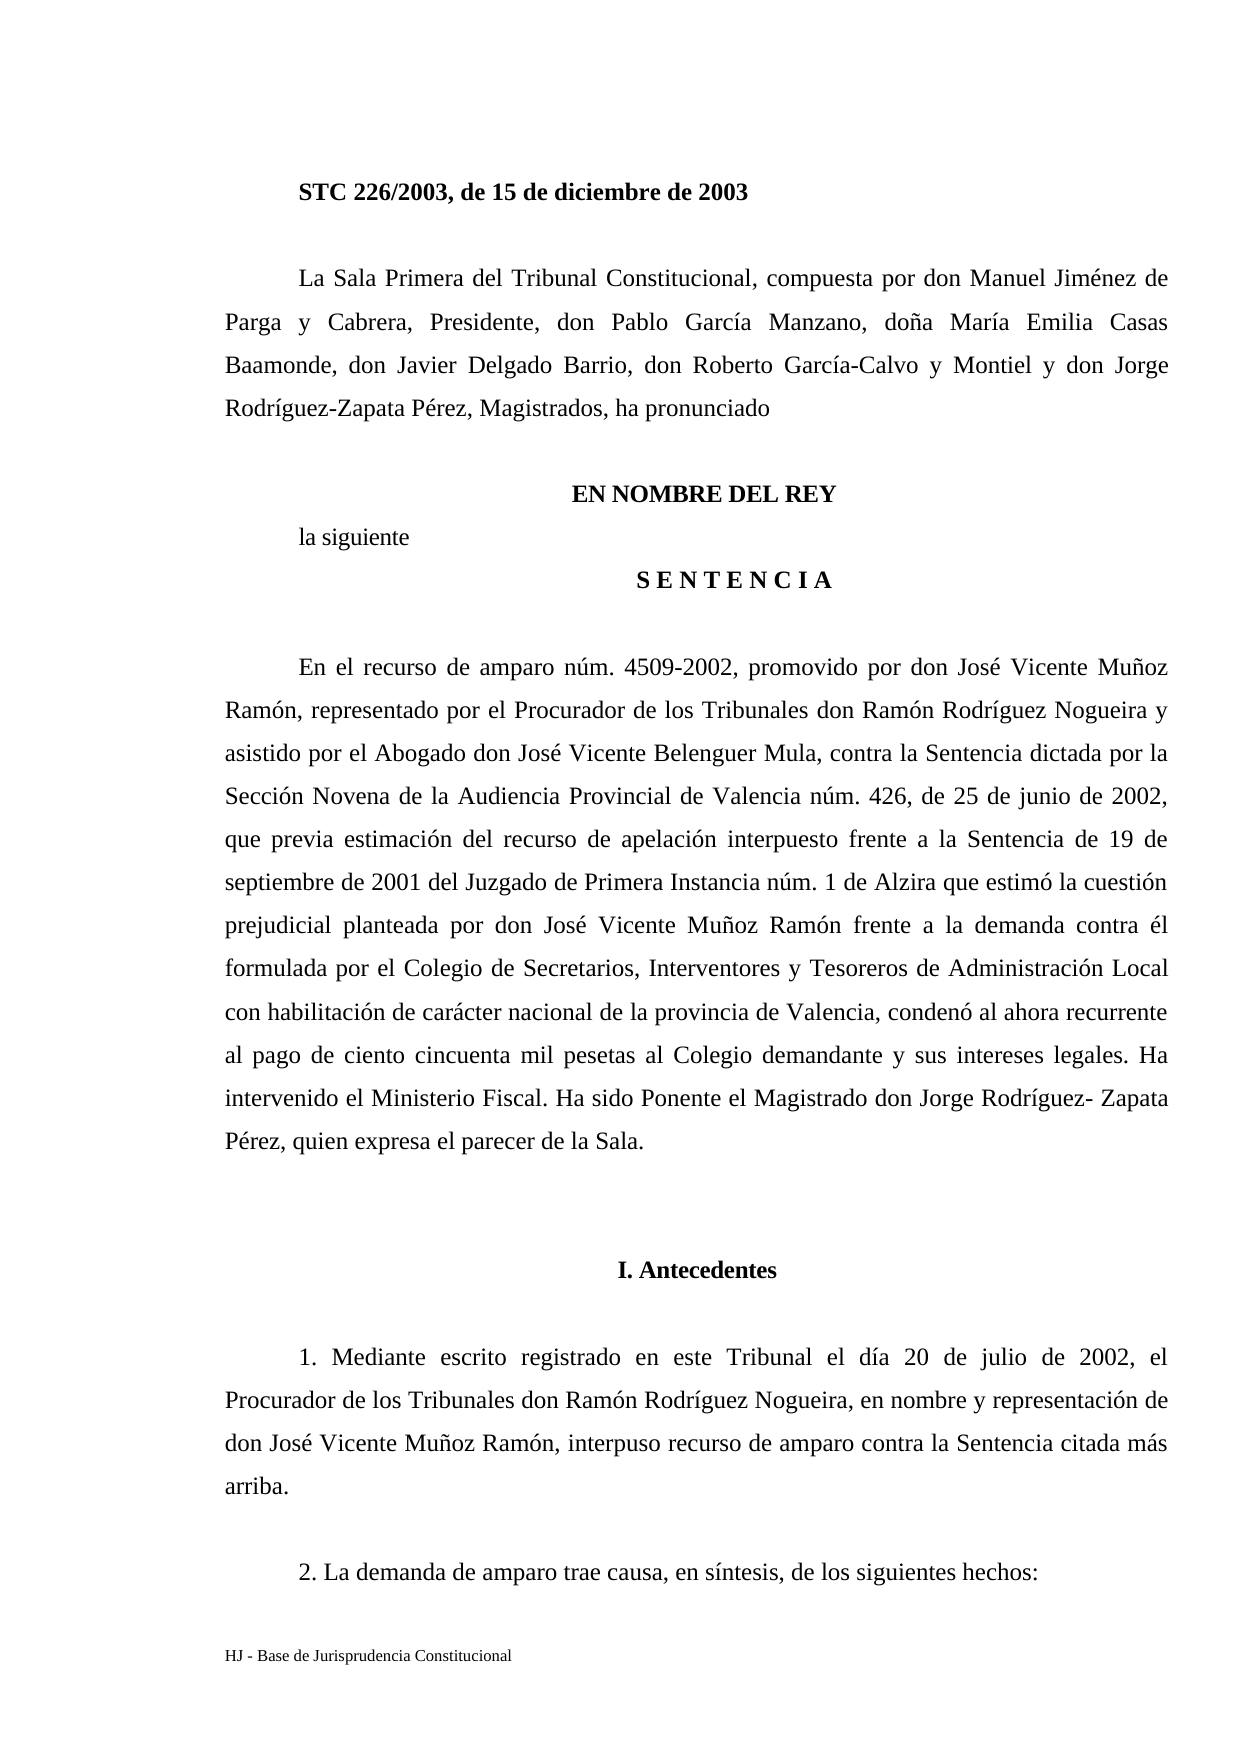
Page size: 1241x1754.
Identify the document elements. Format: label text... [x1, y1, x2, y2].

text STC 226/2003, de 15 de diciembre de 2003 [224, 177, 1169, 206]
text I. Antecedentes [224, 1255, 1169, 1284]
text la siguiente [224, 522, 1110, 551]
text En el recurso de amparo núm. 4509-2002, promovido por don José Vicente Muñoz Ramón, representado por el Procurador de los Tribunales don Ramón Rodríguez Nogueira y asistido por el Abogado don José Vicente Belenguer Mula, contra la Sentencia dictada por la Sección Novena de la Audiencia Provincial de Valencia núm. 426, de 25 de junio de 2002, que previa estimación del recurso de apelación interpuesto frente a la Sentencia de 19 de septiembre de 2001 del Juzgado de Primera Instancia núm. 1 de Alzira que estimó la cuestión prejudicial planteada por don José Vicente Muñoz Ramón frente a la demanda contra él formulada por el Colegio de Secretarios, Interventores y Tesoreros de Administración Local con habilitación de carácter nacional de la provincia de Valencia, condenó al ahora recurrente al pago de ciento cincuenta mil pesetas al Colegio demandante y sus intereses legales. Ha intervenido el Ministerio Fiscal. Ha sido Ponente el Magistrado don Jorge Rodríguez- Zapata Pérez, quien expresa el parecer de la Sala. [224, 652, 1169, 1155]
text S E N T E N C I A [224, 565, 1169, 594]
text EN NOMBRE DEL REY [224, 479, 1110, 508]
text La Sala Primera del Tribunal Constitucional, compuesta por don Manuel Jiménez de Parga y Cabrera, Presidente, don Pablo García Manzano, doña María Emilia Casas Baamonde, don Javier Delgado Barrio, don Roberto García-Calvo y Montiel y don Jorge Rodríguez-Zapata Pérez, Magistrados, ha pronunciado [224, 263, 1169, 422]
text 2. La demanda de amparo trae causa, en síntesis, de los siguientes hechos: [224, 1557, 1169, 1586]
text 1. Mediante escrito registrado en este Tribunal el día 20 de julio de 2002, el Procurador de los Tribunales don Ramón Rodríguez Nogueira, en nombre y representación de don José Vicente Muñoz Ramón, interpuso recurso de amparo contra la Sentencia citada más arriba. [224, 1342, 1169, 1500]
